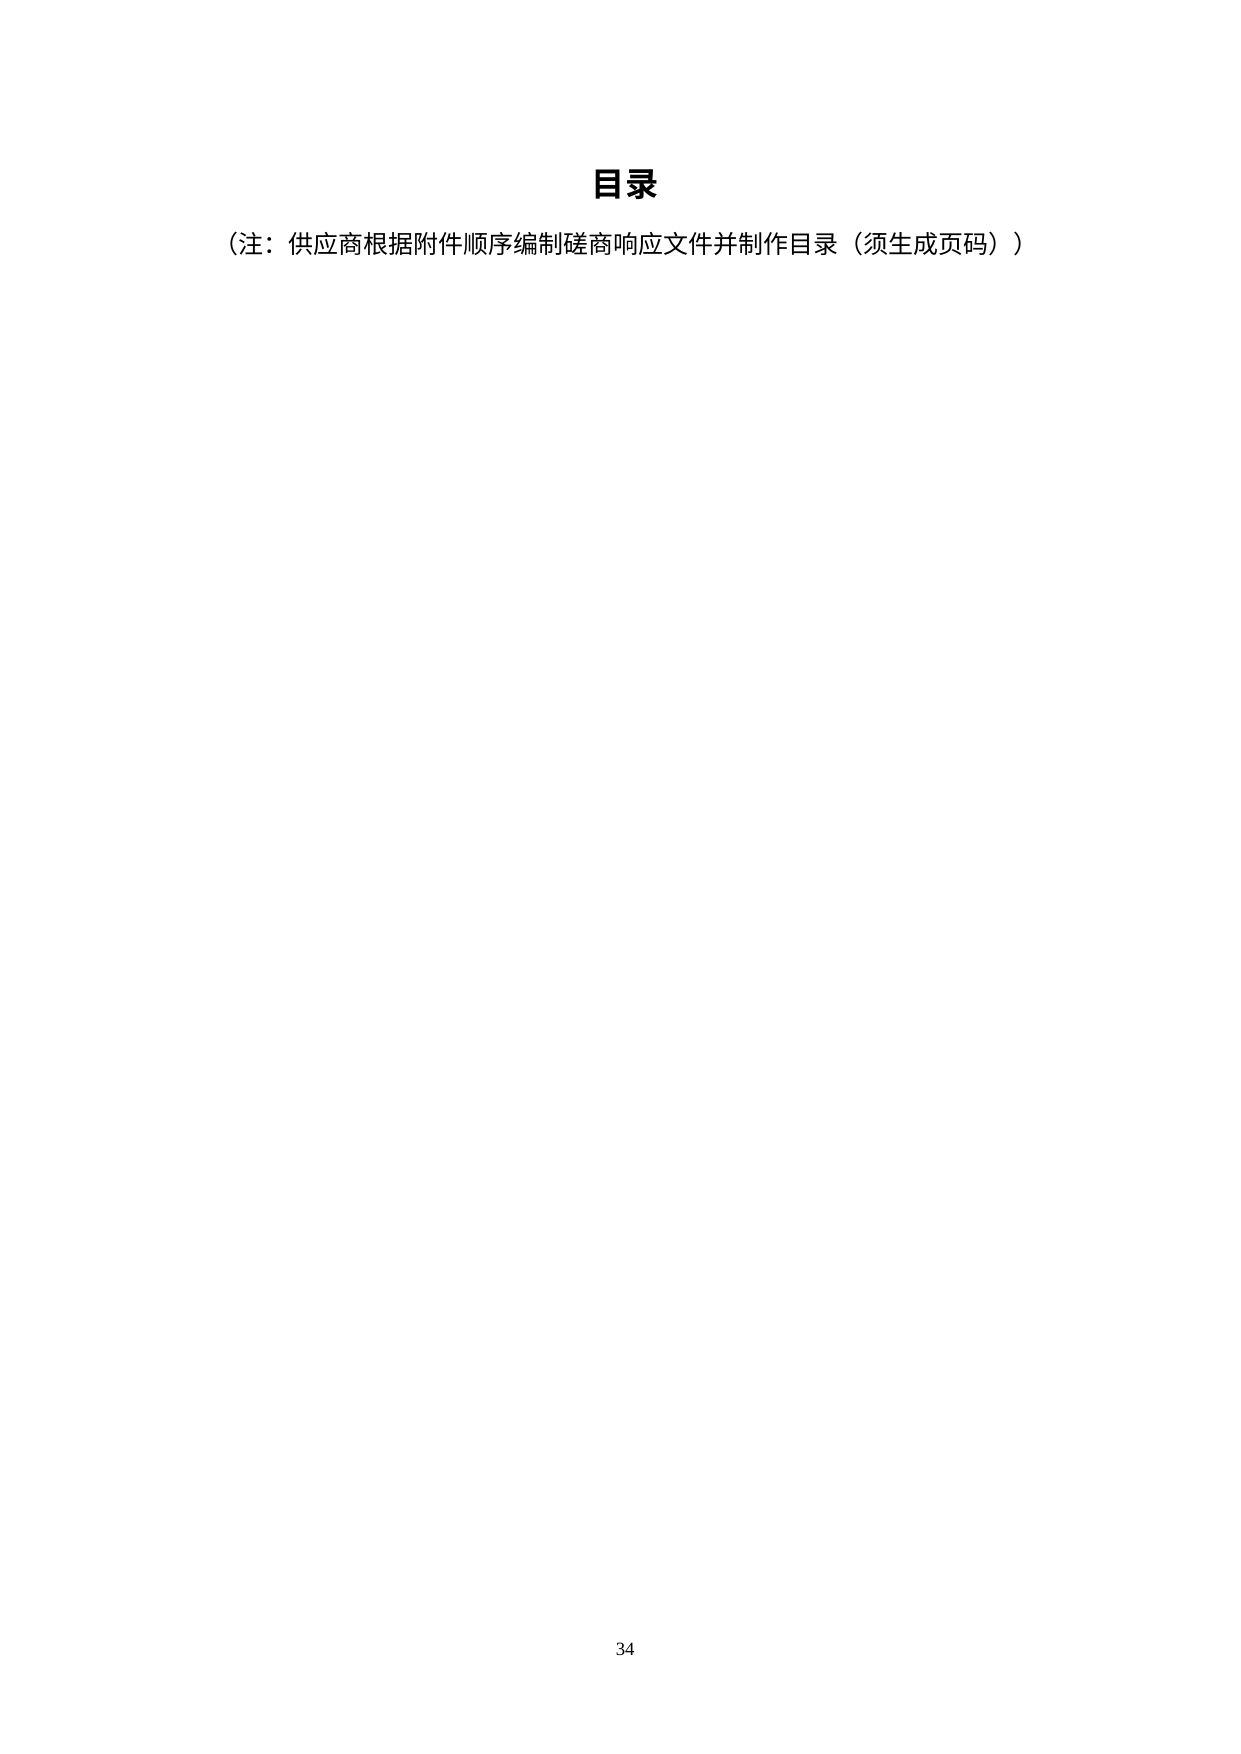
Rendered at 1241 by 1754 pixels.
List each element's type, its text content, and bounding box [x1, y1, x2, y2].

text 目录 [142, 152, 1107, 212]
text （注：供应商根据附件顺序编制磋商响应文件并制作目录（须生成页码）） [142, 212, 1108, 273]
